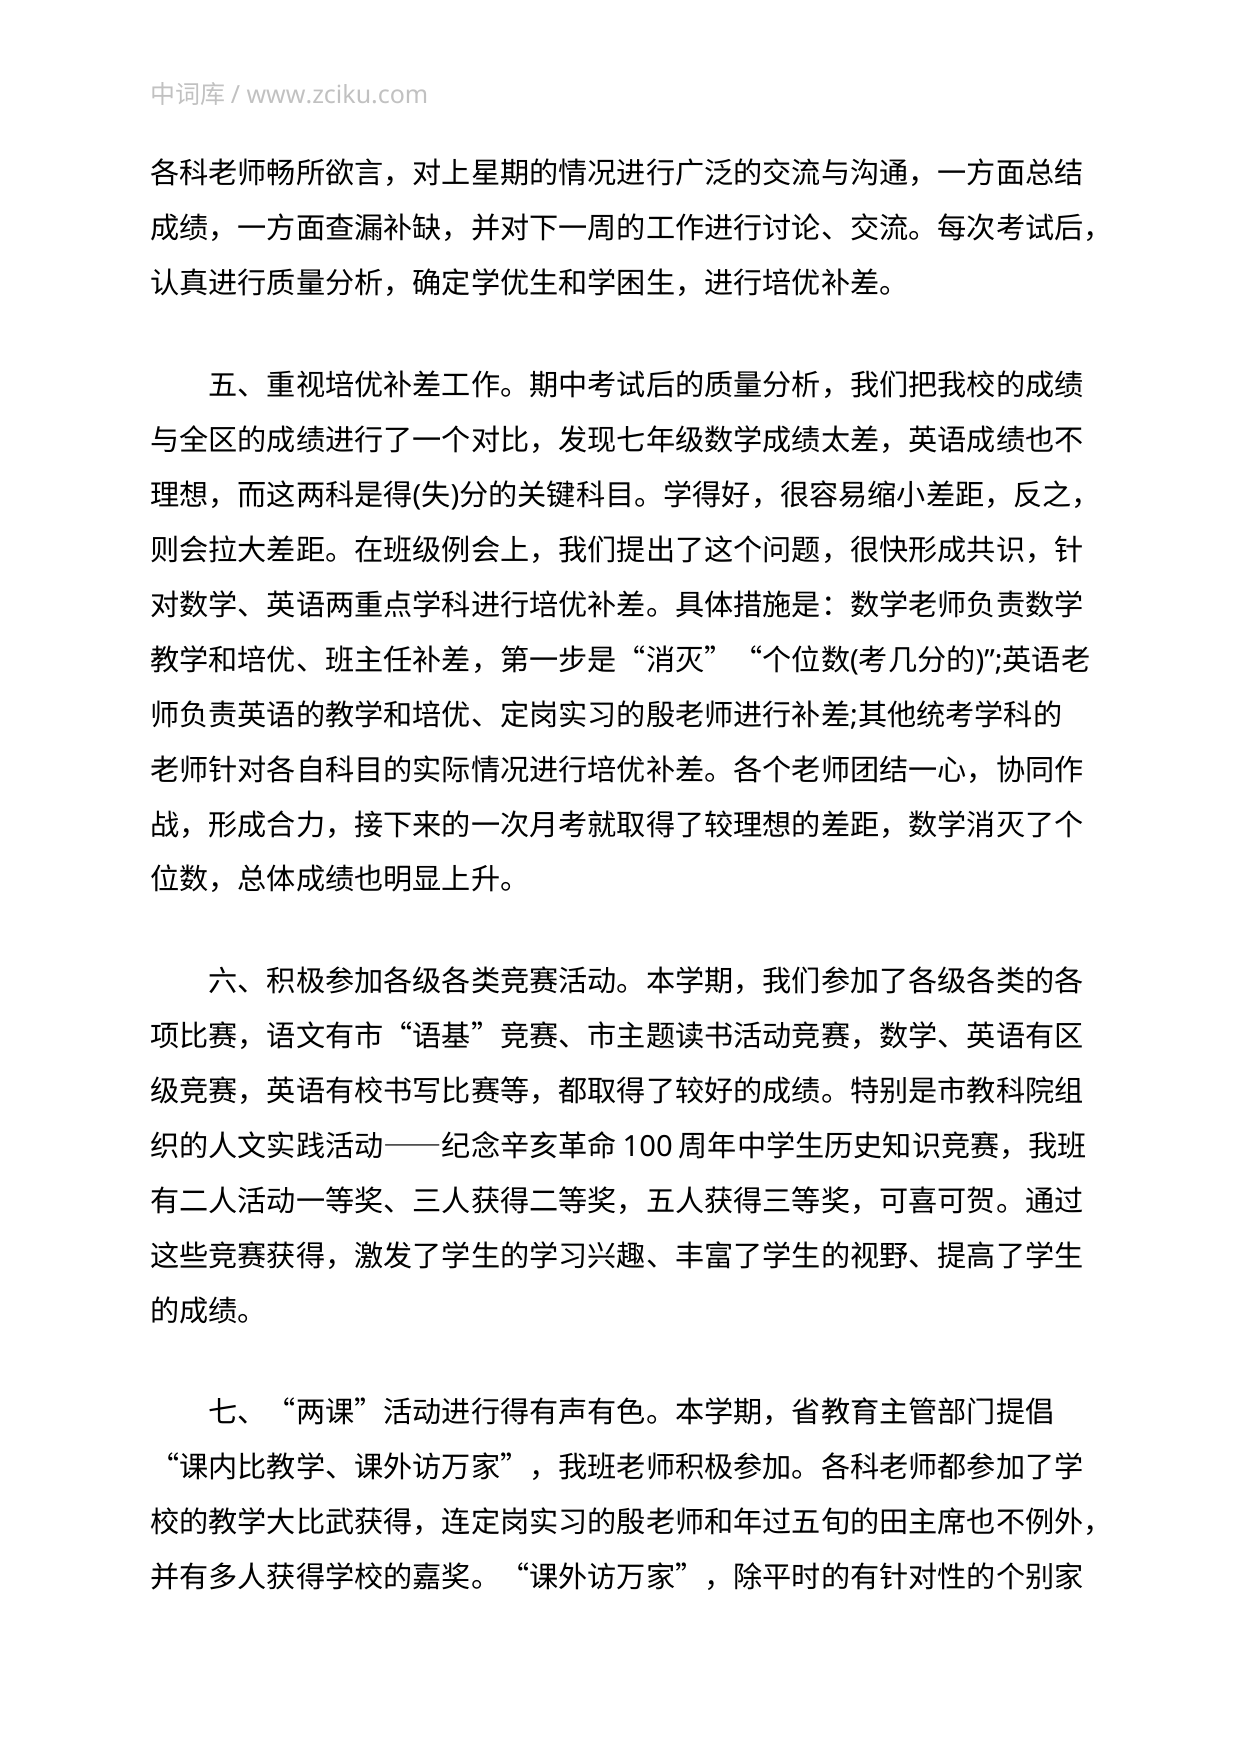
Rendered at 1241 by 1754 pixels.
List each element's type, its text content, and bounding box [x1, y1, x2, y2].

text 五、重视培优补差工作。期中考试后的质量分析，我们把我校的成绩与全区的成绩进行了一个对比，发现七年级数学成绩太差，英语成绩也不理想，而这两科是得(失)分的关键科目。学得好，很容易缩小差距，反之，则会拉大差距。在班级例会上，我们提出了这个问题，很快形成共识，针对数学、英语两重点学科进行培优补差。具体措施是：数学老师负责数学教学和培优、班主任补差，第一步是“消灭”“个位数(考几分的)”;英语老师负责英语的教学和培优、定岗实习的殷老师进行补差;其他统考学科的老师针对各自科目的实际情况进行培优补差。各个老师团结一心，协同作战，形成合力，接下来的一次月考就取得了较理想的差距，数学消灭了个位数，总体成绩也明显上升。 [150, 362, 1090, 898]
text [150, 1389, 1090, 1596]
text 六、积极参加各级各类竞赛活动。本学期，我们参加了各级各类的各项比赛，语文有市“语基”竞赛、市主题读书活动竞赛，数学、英语有区级竞赛，英语有校书写比赛等，都取得了较好的成绩。特别是市教科院组织的人文实践活动——纪念辛亥革命100周年中学生历史知识竞赛，我班有二人活动一等奖、三人获得二等奖，五人获得三等奖，可喜可贺。通过这些竞赛获得，激发了学生的学习兴趣、丰富了学生的视野、提高了学生的成绩。 [150, 958, 1090, 1329]
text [150, 150, 1090, 302]
